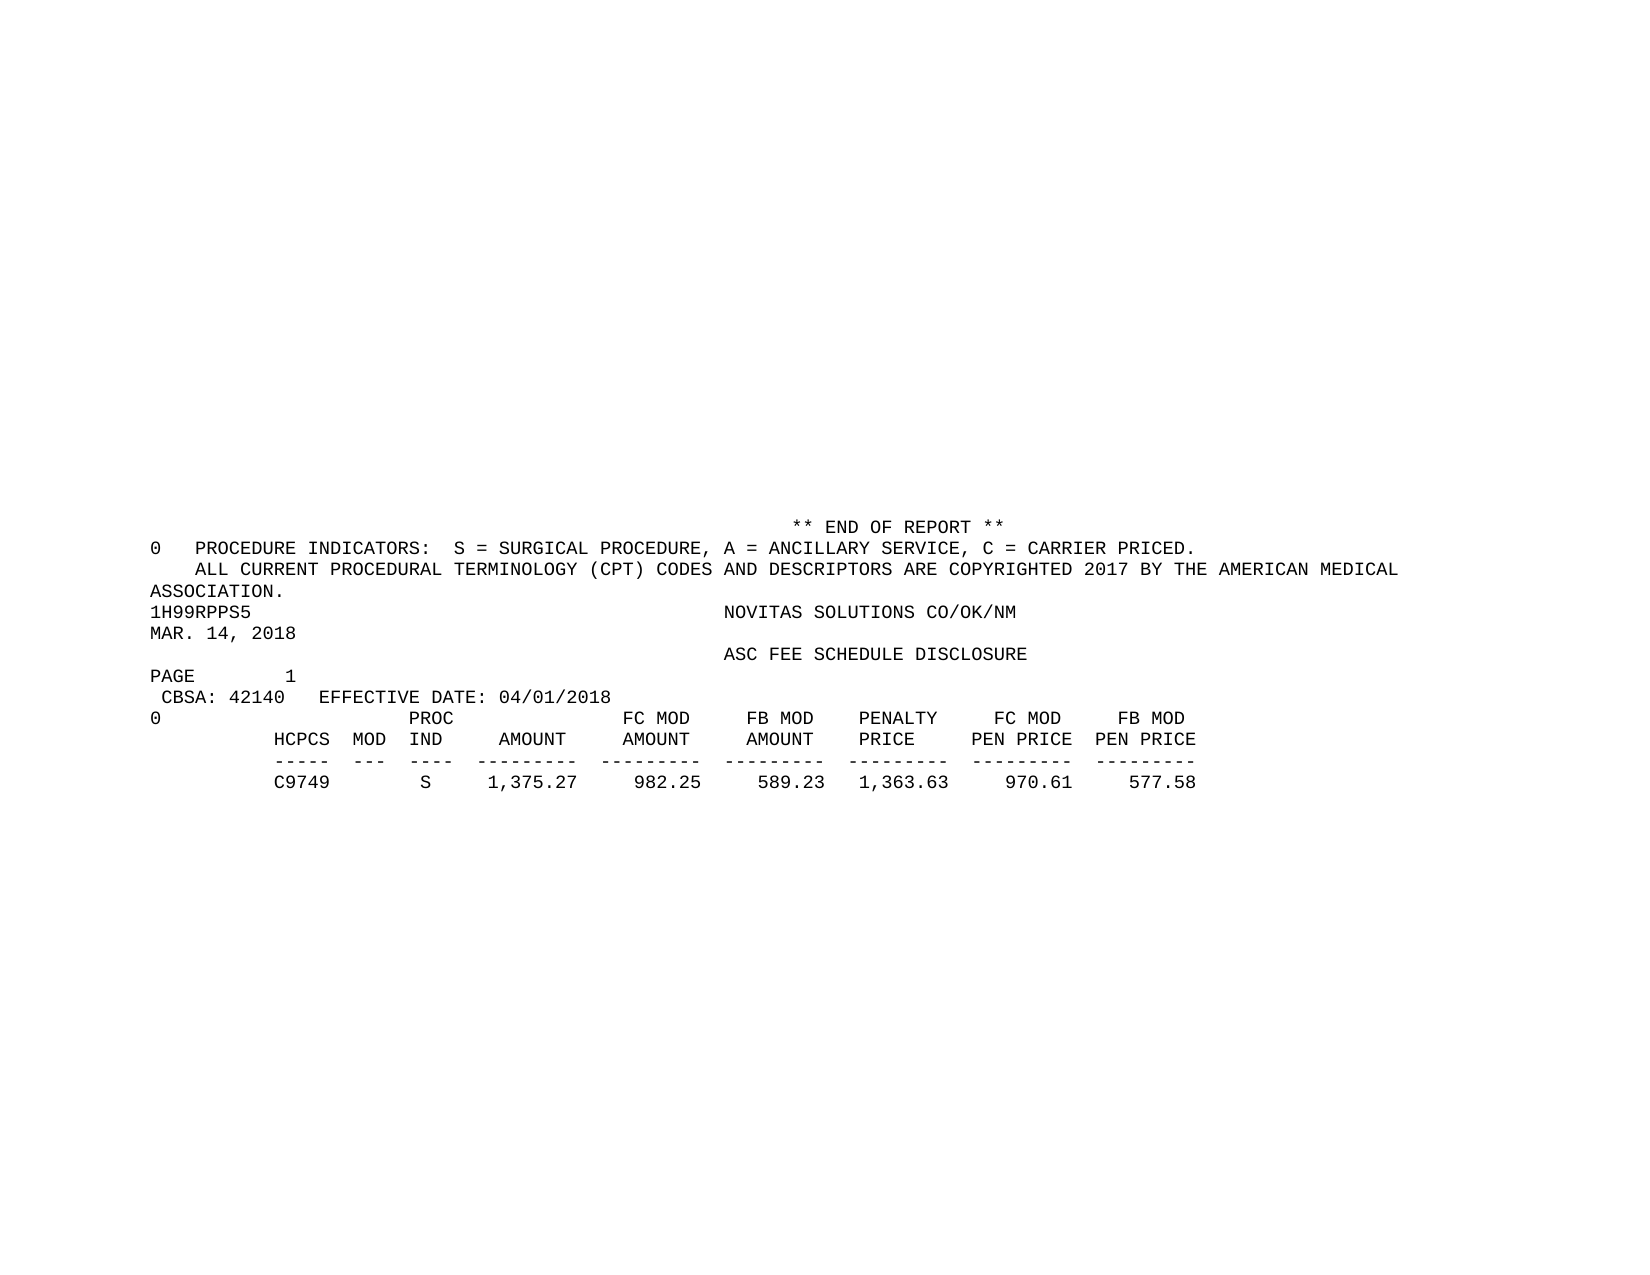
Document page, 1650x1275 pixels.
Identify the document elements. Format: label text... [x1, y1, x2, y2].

text ALL CURRENT PROCEDURAL TERMINOLOGY (CPT) CODES AND DESCRIPTORS ARE COPYRIGHTED 2017 BY THE AMERICAN MEDICAL ASSOCIATION. [150, 560, 1500, 603]
text HCPCS MOD IND AMOUNT AMOUNT AMOUNT PRICE PEN PRICE PEN PRICE [150, 730, 1500, 751]
text ** END OF REPORT ** [150, 518, 1500, 539]
text 1H99RPPS5 NOVITAS SOLUTIONS CO/OK/NM MAR. 14, 2018 [150, 603, 1500, 645]
text ASC FEE SCHEDULE DISCLOSURE PAGE 1 [150, 645, 1500, 688]
text 0 PROC FC MOD FB MOD PENALTY FC MOD FB MOD [150, 709, 1500, 730]
text C9749 S 1,375.27 982.25 589.23 1,363.63 970.61 577.58 [150, 773, 1500, 794]
text CBSA: 42140 EFFECTIVE DATE: 04/01/2018 [150, 688, 1500, 709]
text 0 PROCEDURE INDICATORS: S = SURGICAL PROCEDURE, A = ANCILLARY SERVICE, C = CARRIER PRICED. [150, 539, 1500, 560]
text ----- --- ---- --------- --------- --------- --------- --------- --------- [150, 751, 1500, 773]
